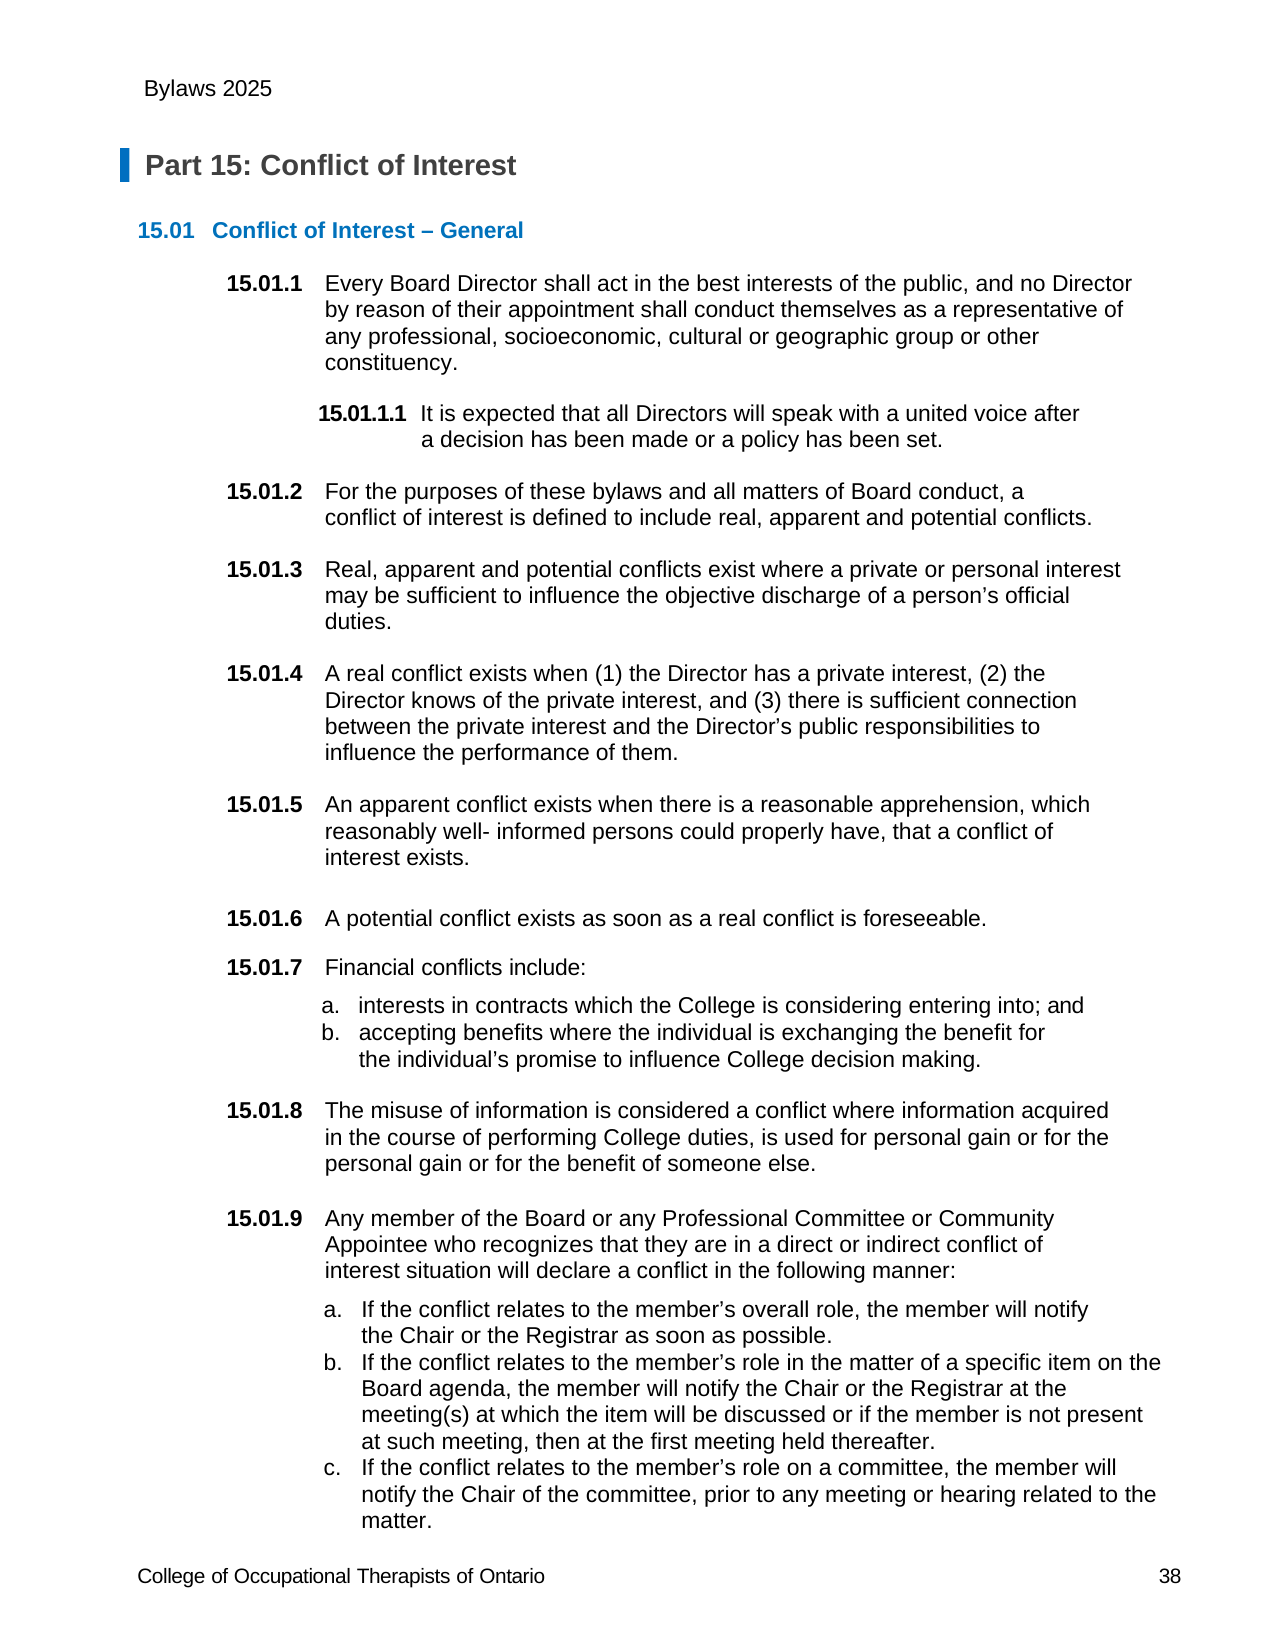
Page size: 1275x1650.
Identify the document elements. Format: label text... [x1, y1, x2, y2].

list Financial conflicts include: [226, 954, 1187, 981]
list Every Board Director shall act in the best interests of the public, and no Director by reason of their appointment shall conduct themselves as a representative of any professional, socioeconomic, cultural or geographic group or other constituency. [226, 270, 1160, 375]
list If the conflict relates to the member’s role in the matter of a specific item on the Board agenda, the member will notify the Chair or the Registrar at the meeting(s) at which the item will be discussed or if the member is not present at such meeting, then at the first meeting held thereafter. [323, 1349, 1162, 1454]
list An apparent conflict exists when there is a reasonable apprehension, which reasonably well- informed persons could properly have, that a conflict of interest exists. [226, 791, 1134, 871]
list It is expected that all Directors will speak with a united voice after a decision has been made or a policy has been set. [318, 400, 1096, 453]
list accepting benefits where the individual is exchanging the benefit for the individual’s promise to influence College decision making. [321, 1019, 1073, 1072]
list Real, apparent and potential conflicts exist where a private or personal interest may be sufficient to influence the objective discharge of a person’s official duties. [226, 556, 1141, 635]
subtitle Part 15: Conflict of Interest [145, 148, 1187, 182]
list interests in contracts which the College is considering entering into; and [321, 993, 1187, 1019]
list The misuse of information is considered a conflict where information acquired in the course of performing College duties, is used for personal gain or for the personal gain or for the benefit of someone else. [226, 1097, 1127, 1177]
list A potential conflict exists as soon as a real conflict is foreseeable. [226, 904, 1187, 931]
subtitle Conflict of Interest – General [137, 217, 1187, 244]
list A real conflict exists when (1) the Director has a private interest, (2) the Director knows of the private interest, and (3) there is sufficient connection between the private interest and the Director’s public responsibilities to influence the performance of them. [226, 660, 1129, 766]
list For the purposes of these bylaws and all matters of Board conduct, a conflict of interest is defined to include real, apparent and potential conflicts. [226, 478, 1101, 531]
list If the conflict relates to the member’s role on a committee, the member will notify the Chair of the committee, prior to any meeting or hearing related to the matter. [323, 1454, 1163, 1533]
list Any member of the Board or any Professional Committee or Community Appointee who recognizes that they are in a direct or indirect conflict of interest situation will declare a conflict in the following manner: [226, 1204, 1122, 1283]
list If the conflict relates to the member’s overall role, the member will notify the Chair or the Registrar as soon as possible. [323, 1296, 1125, 1349]
